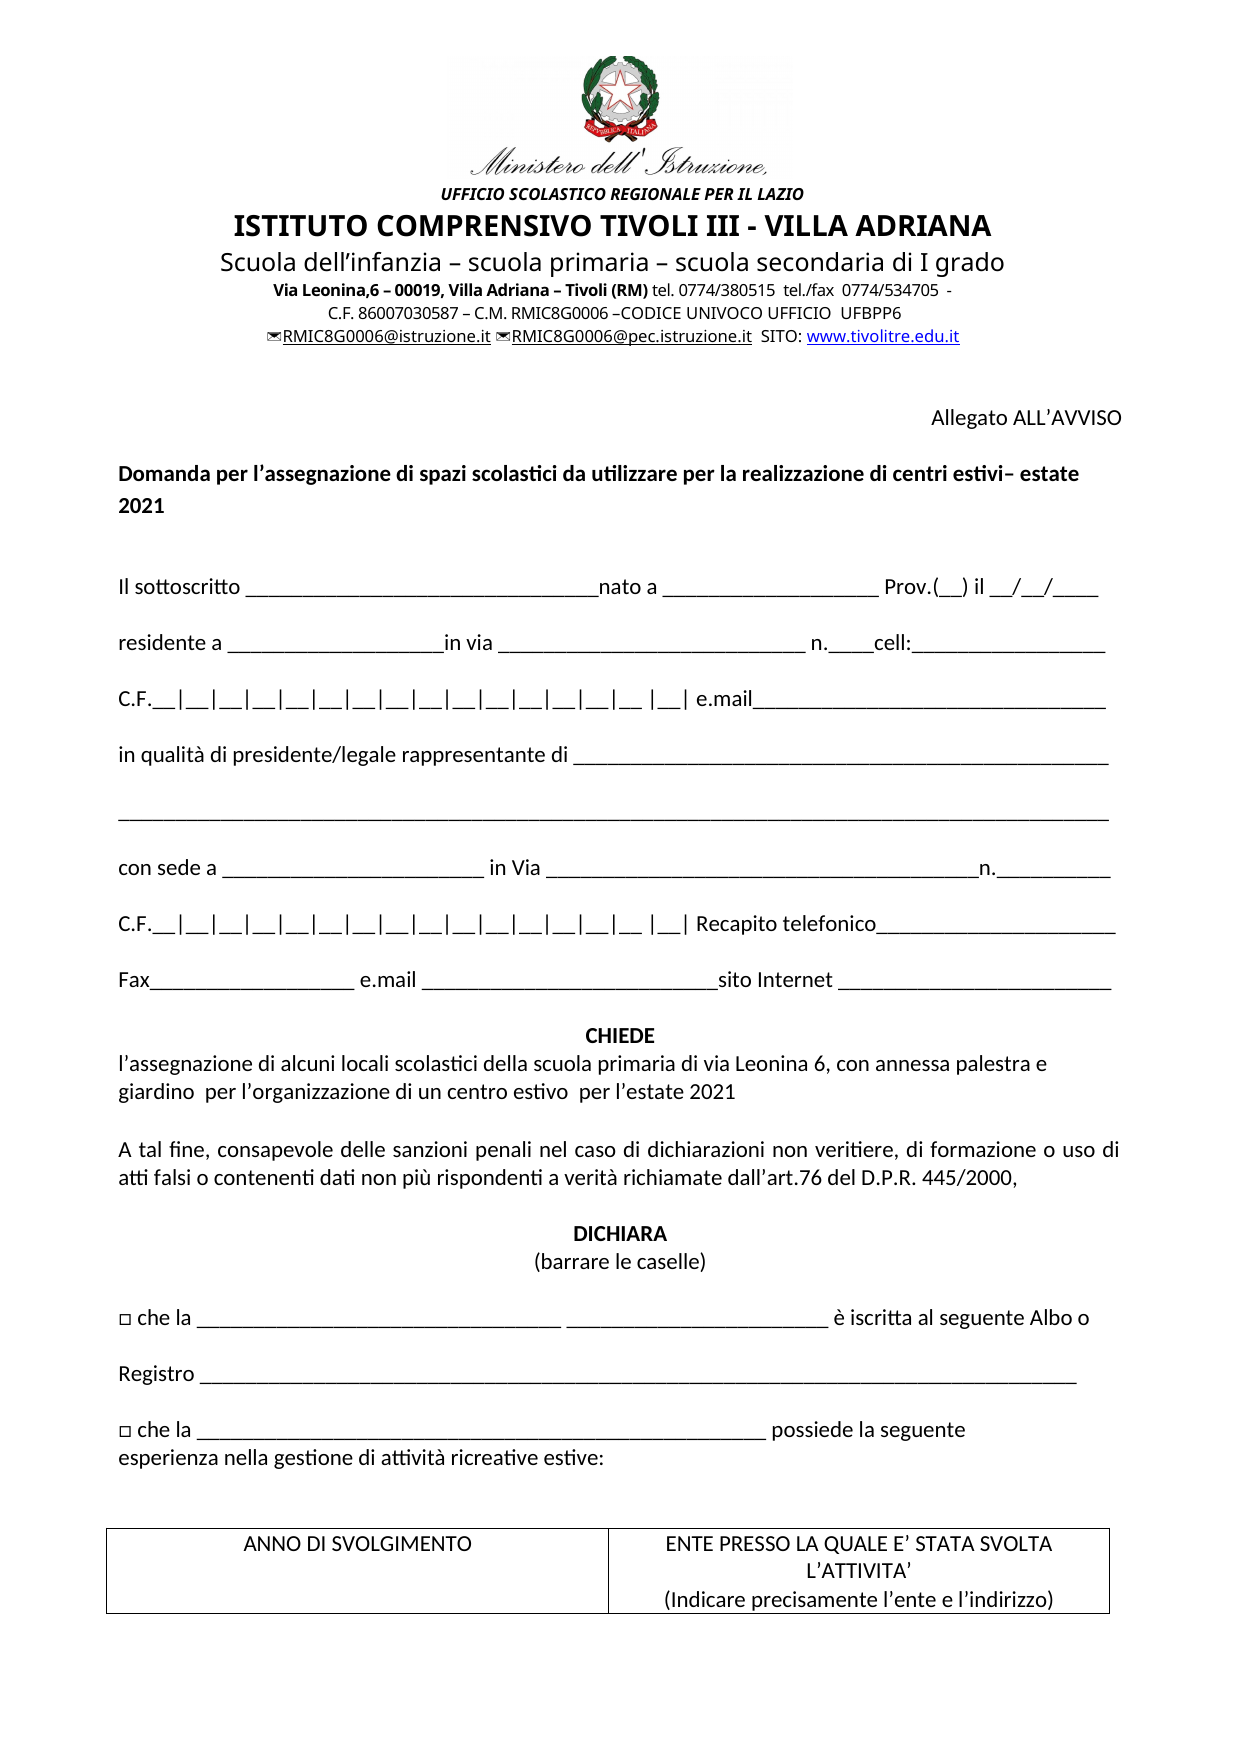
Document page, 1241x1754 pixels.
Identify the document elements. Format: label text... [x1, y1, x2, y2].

text C.F.__|__|__|__|__|__|__|__|__|__|__|__|__|__|__ |__| e.mail_______________________________ [118, 684, 1122, 712]
text _______________________________________________________________________________________ [118, 797, 1122, 824]
text Il sottoscritto _______________________________nato a ___________________ Prov.(__) il __/__/____ [118, 572, 1122, 600]
table_header ENTE PRESSO LA QUALE E’ STATA SVOLTA L’ATTIVITA’ (Indicare precisamente l’ente e l’indirizzo) [609, 1529, 1109, 1613]
text DICHIARA [118, 1219, 1122, 1247]
text Fax__________________ e.mail __________________________sito Internet ________________________ [118, 965, 1122, 993]
text (barrare le caselle) [118, 1247, 1122, 1275]
text Domanda per l’assegnazione di spazi scolastici da utilizzare per la realizzazione di centri estivi– estate 2021 [118, 459, 1122, 519]
text Registro _____________________________________________________________________________ [118, 1359, 1122, 1387]
text l’assegnazione di alcuni locali scolastici della scuola primaria di via Leonina 6, con annessa palestra e giardino per l’organizzazione di un centro estivo per l’estate 2021 [118, 1049, 1122, 1105]
table_header ANNO DI SVOLGIMENTO [107, 1529, 608, 1613]
text C.F.__|__|__|__|__|__|__|__|__|__|__|__|__|__|__ |__| Recapito telefonico_____________________ [118, 909, 1122, 937]
subtitle CHIEDE [118, 1021, 1122, 1049]
text esperienza nella gestione di attività ricreative estive: [118, 1443, 1122, 1472]
text residente a ___________________in via ___________________________ n.____cell:_________________ [118, 628, 1122, 656]
text □ che la __________________________________________________ possiede la seguente [118, 1416, 1122, 1443]
text □ che la ________________________________ _______________________ è iscritta al seguente Albo o [118, 1303, 1122, 1331]
text Allegato ALL’AVVISO [118, 403, 1122, 431]
text in qualità di presidente/legale rappresentante di _______________________________________________ [118, 741, 1122, 768]
text A tal fine, consapevole delle sanzioni penali nel caso di dichiarazioni non veritiere, di formazione o uso di atti falsi o contenenti dati non più rispondenti a verità richiamate dall’art.76 del D.P.R. 445/2000, [118, 1135, 1122, 1191]
picture [447, 56, 793, 179]
text con sede a _______________________ in Via ______________________________________n.__________ [118, 853, 1122, 881]
